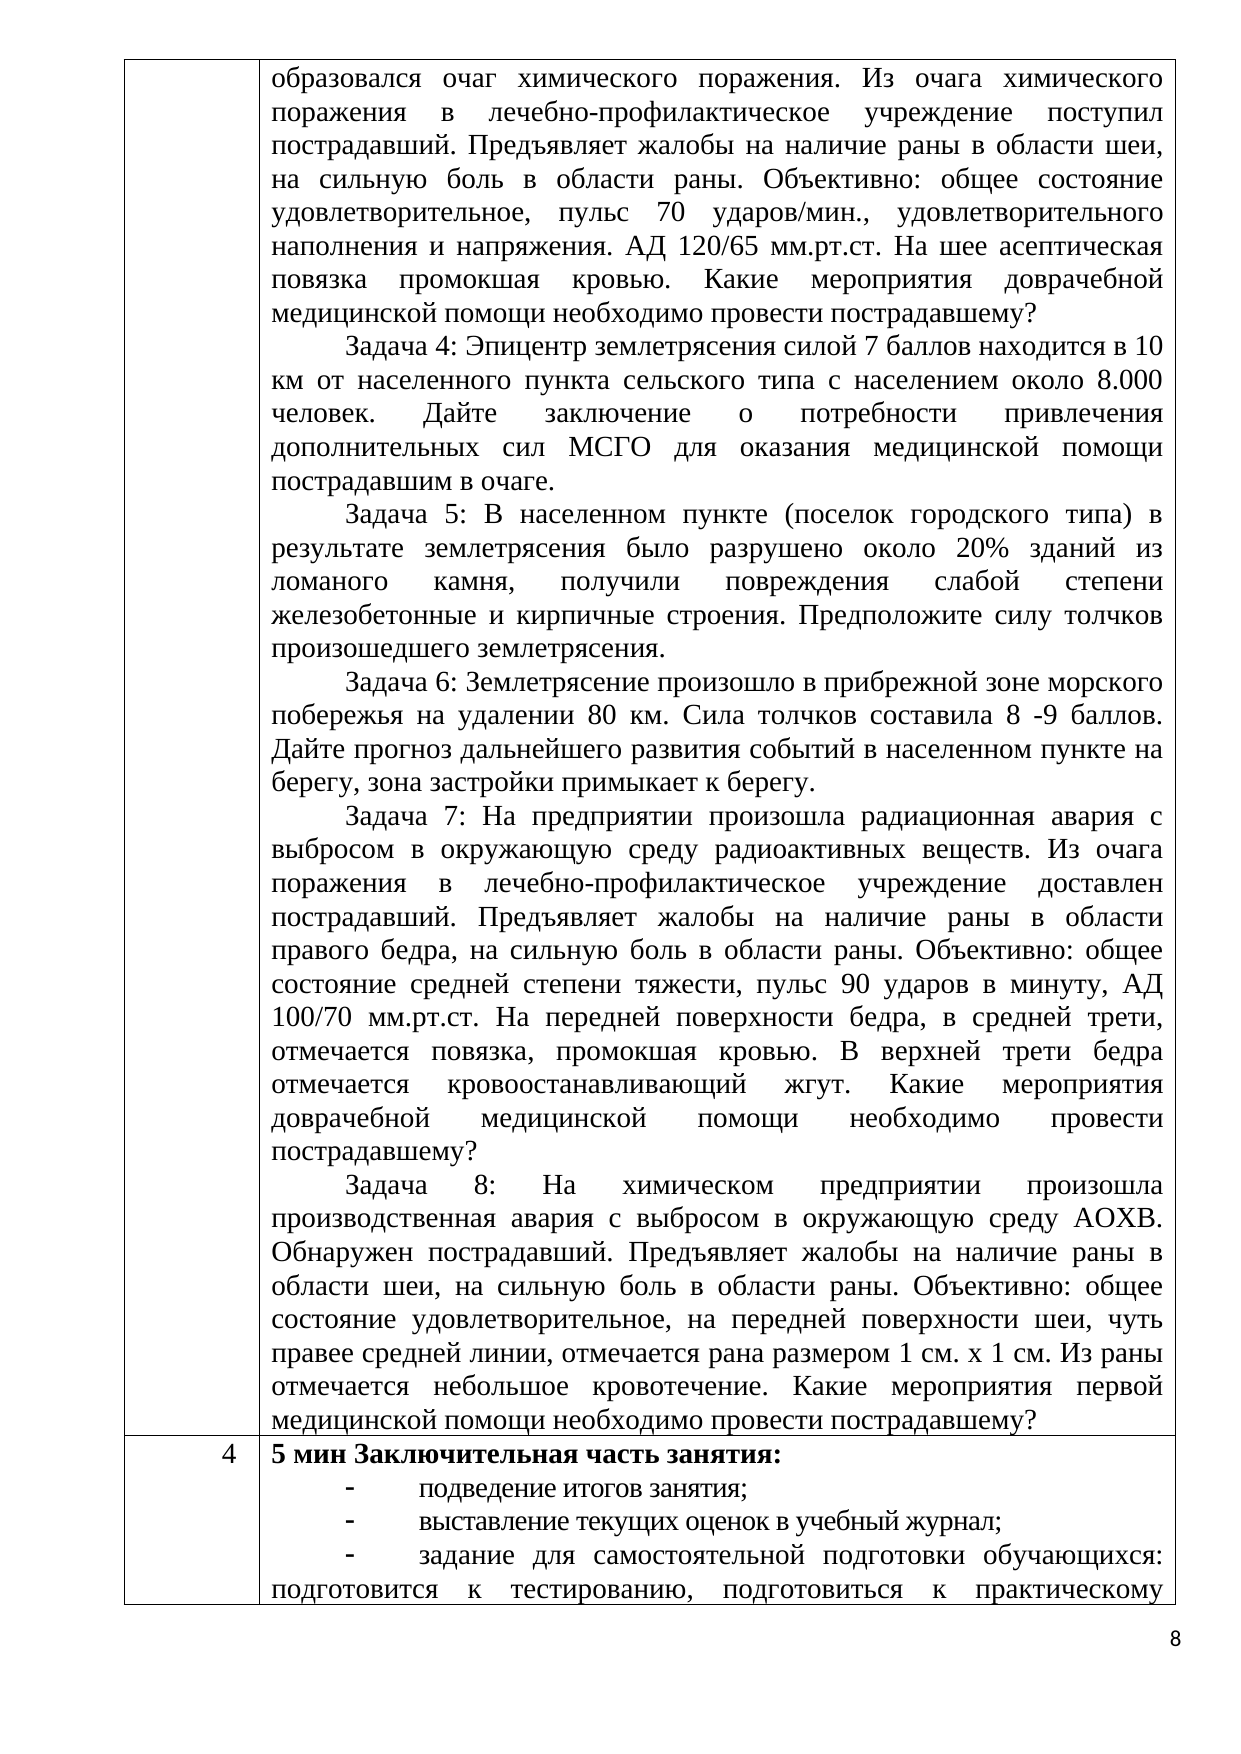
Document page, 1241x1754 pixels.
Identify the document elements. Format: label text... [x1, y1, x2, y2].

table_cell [260, 1436, 1175, 1604]
table_cell 4 [125, 1436, 259, 1604]
table_cell 3 [125, 60, 259, 1435]
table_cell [260, 60, 1175, 1435]
